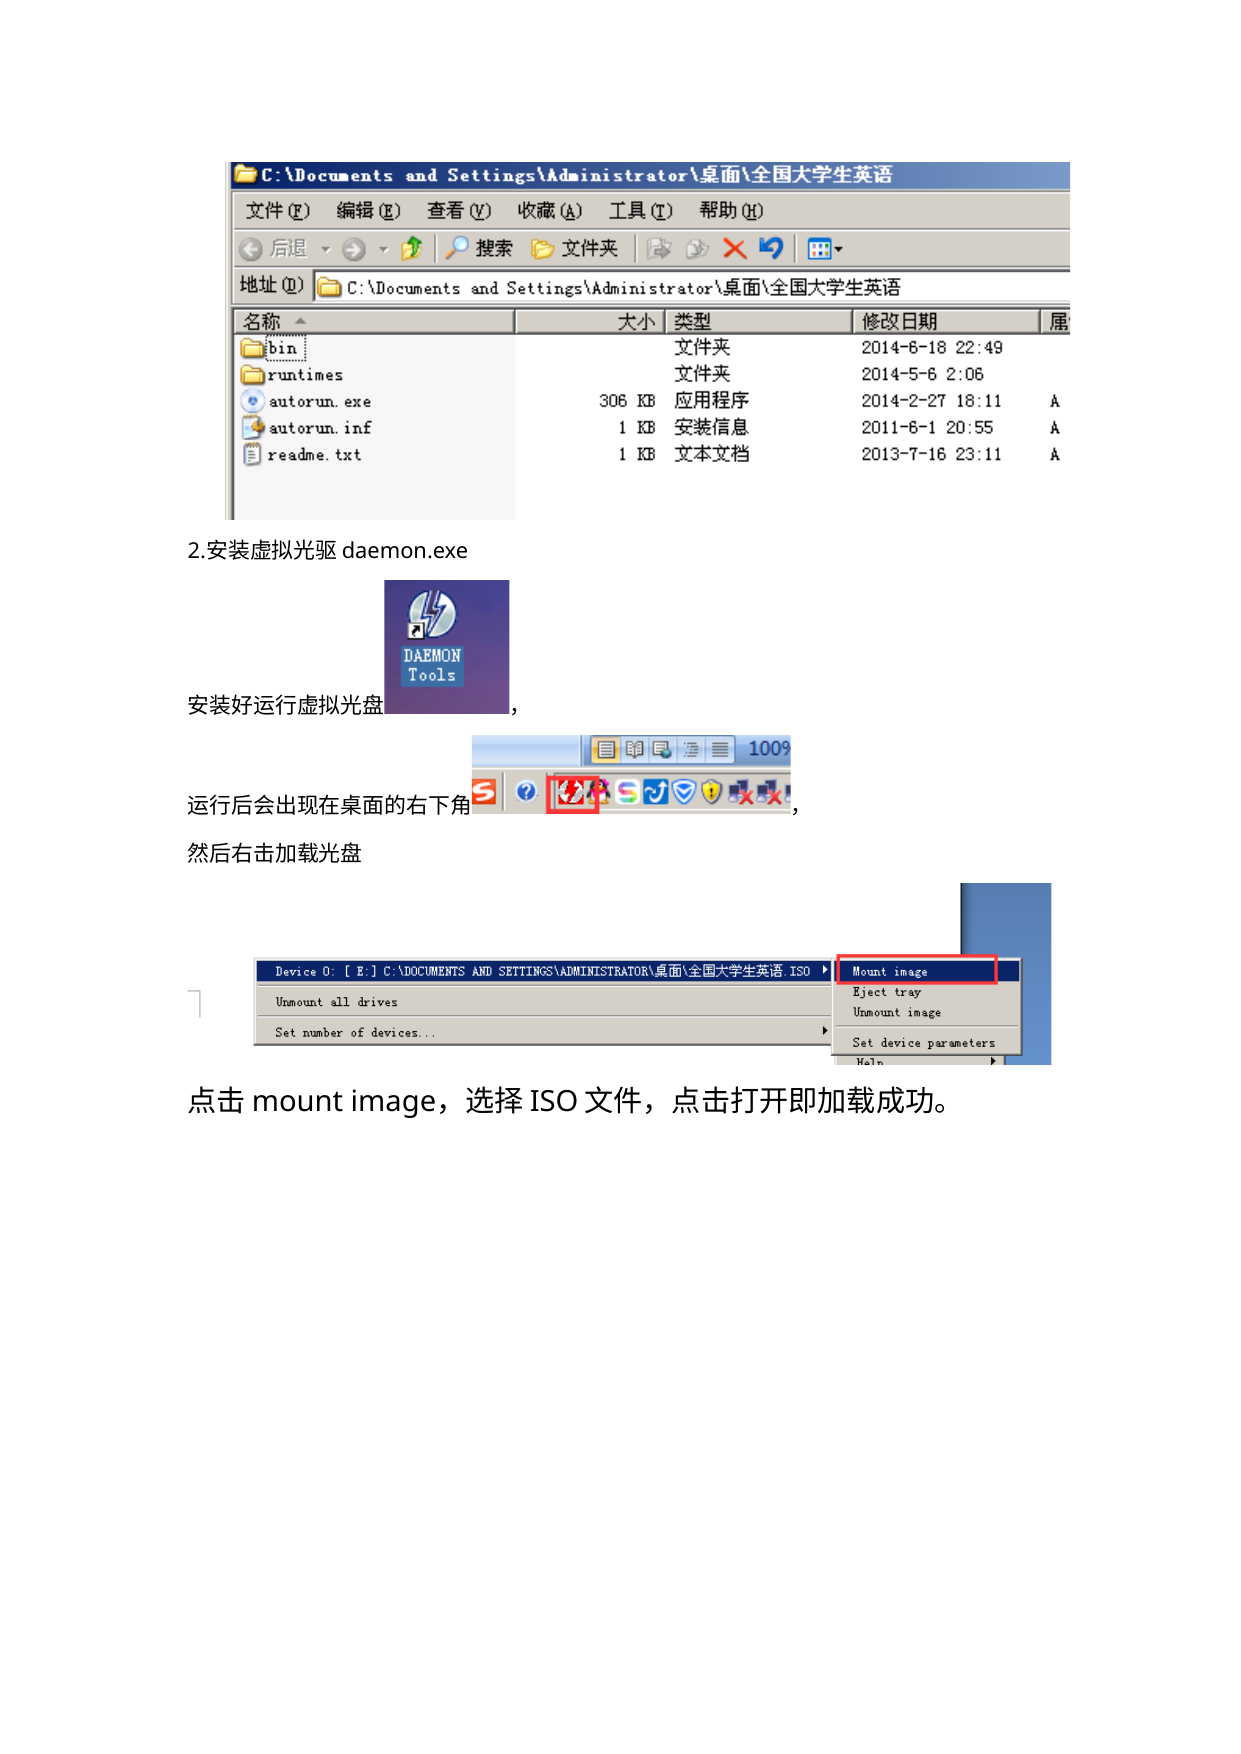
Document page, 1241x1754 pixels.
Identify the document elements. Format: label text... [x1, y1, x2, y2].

text 安装好运行虚拟光盘， [187, 581, 1053, 720]
text 2.安装虚拟光驱daemon.exe [187, 533, 1053, 565]
picture [225, 162, 1071, 520]
picture [187, 883, 1052, 1065]
picture [384, 580, 510, 714]
picture [471, 735, 791, 814]
text 点击mount image，选择ISO文件，点击打开即加载成功。 [187, 1078, 1053, 1120]
text 然后右击加载光盘 [187, 836, 1053, 867]
